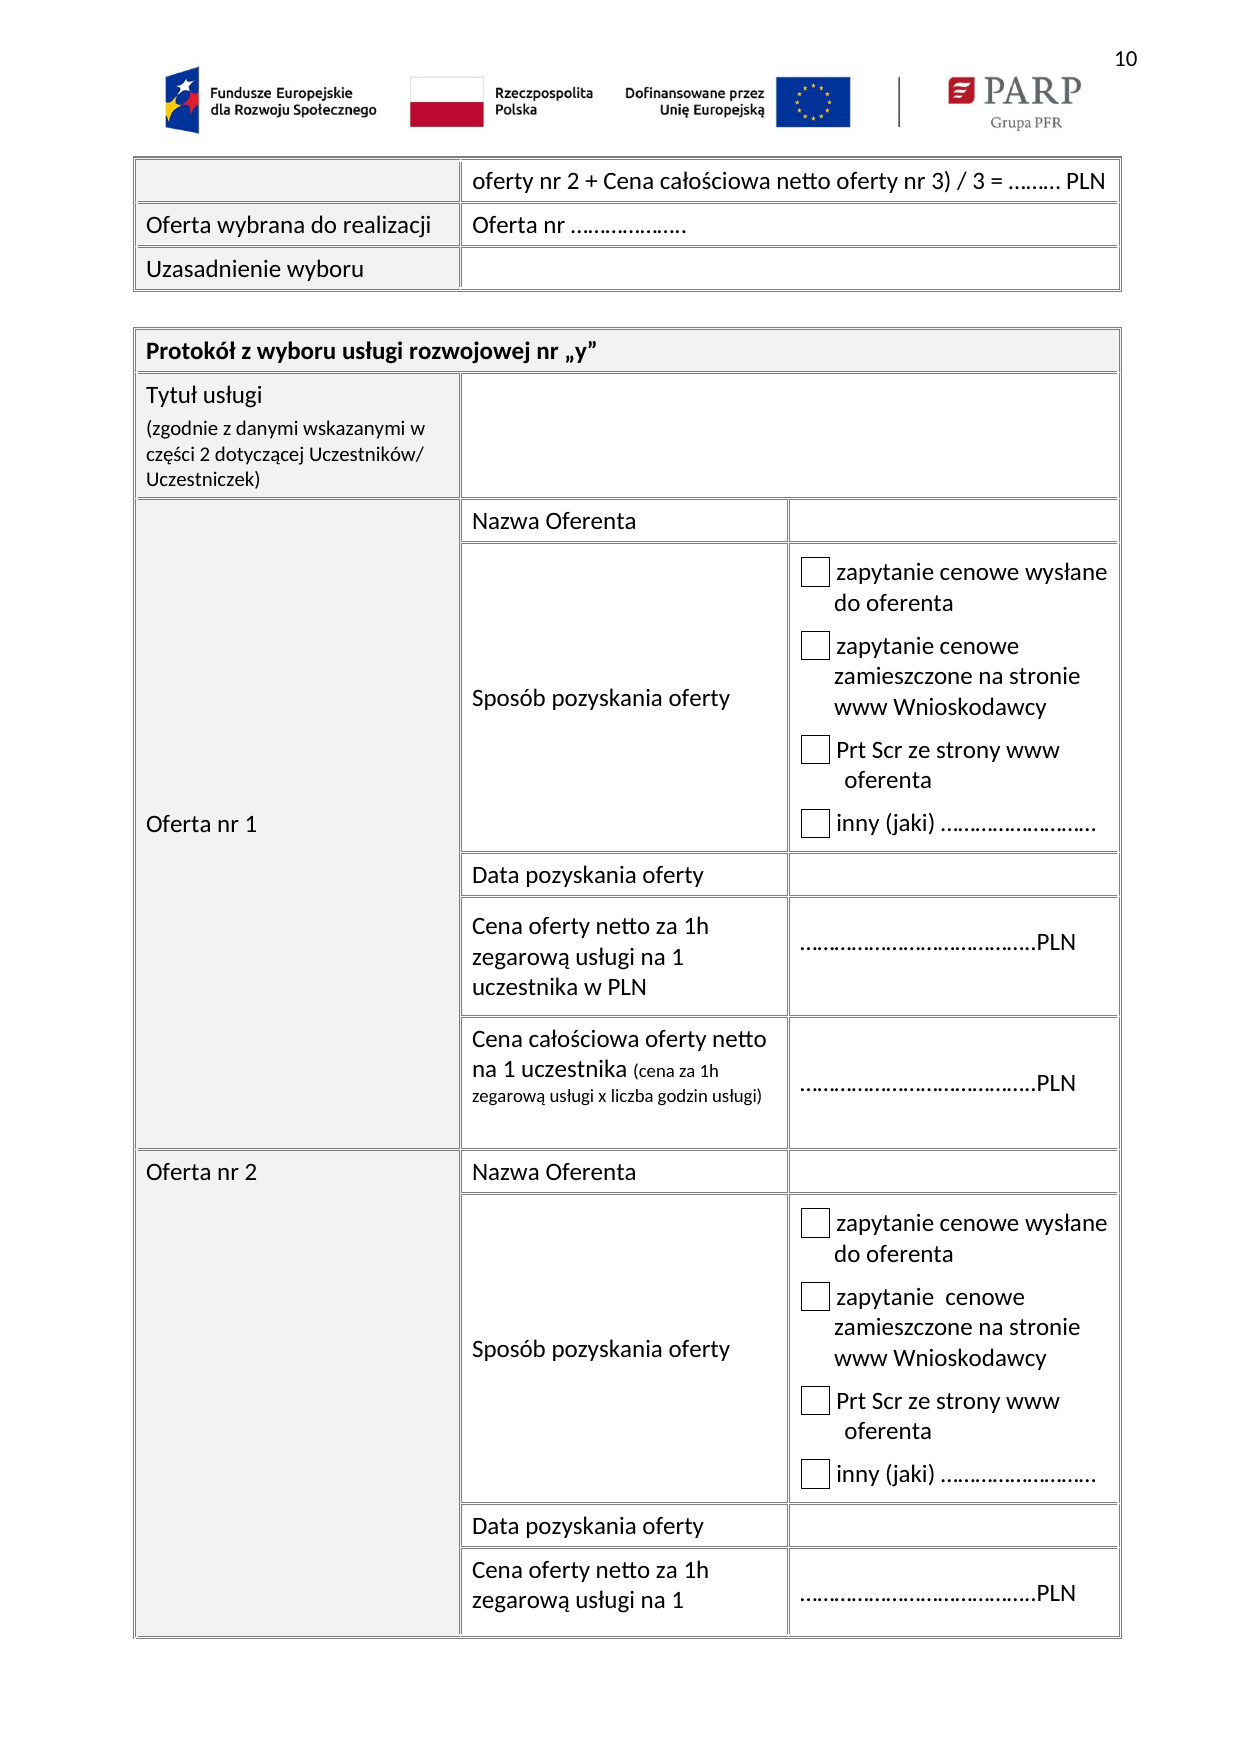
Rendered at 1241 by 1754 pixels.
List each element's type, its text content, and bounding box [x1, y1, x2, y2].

table_cell Cena całościowa oferty netto na 1 uczestnika (cena za 1h zegarową usługi x liczba godzin usługi) [462, 1018, 787, 1148]
table_cell Sposób pozyskania oferty [462, 1195, 787, 1502]
table_cell Średnia cena usługi nr „x” [136, 158, 461, 201]
table_cell [790, 851, 1119, 895]
table_cell …………………………………..PLN [790, 895, 1119, 1014]
table_cell Oferta wybrana do realizacji [136, 201, 459, 244]
table_cell [461, 371, 1121, 497]
table_cell Data pozyskania oferty [462, 854, 787, 895]
table_cell Data pozyskania oferty [462, 1505, 787, 1546]
table_cell [790, 1502, 1119, 1546]
table_cell Oferta nr 2 [136, 1148, 461, 1636]
table_cell [461, 245, 1119, 289]
picture [150, 57, 1096, 143]
table_cell Nazwa Oferenta [462, 500, 787, 541]
table_cell (Cena całościowa netto oferty nr 1 + Cena całościowa netto oferty nr 2 + Cena całościowa netto oferty nr 3) / 3 = ……… PLN [461, 160, 1119, 201]
table_cell Tytuł usługi (zgodnie z danymi wskazanymi w części 2 dotyczącej Uczestników/ Uczestniczek) [135, 371, 461, 497]
table_cell …………………………………..PLN [790, 1015, 1119, 1148]
table_cell [790, 497, 1119, 541]
table_cell Sposób pozyskania oferty [462, 544, 787, 851]
table_cell Oferta nr ……………….. [462, 201, 1119, 244]
table_cell Uzasadnienie wyboru [136, 245, 461, 289]
table_cell …………………………………..PLN [789, 1546, 1119, 1636]
table_cell Cena oferty netto za 1h zegarową usługi na 1 uczestnika w PLN [461, 1549, 788, 1636]
table_cell Oferta nr 1 [136, 497, 459, 1148]
table_cell [790, 1148, 1119, 1192]
table_cell Cena oferty netto za 1h zegarową usługi na 1 uczestnika w PLN [462, 898, 787, 1014]
table_header Protokół z wyboru usługi rozwojowej nr „y” [136, 330, 1119, 371]
table_cell Nazwa Oferenta [462, 1151, 787, 1192]
